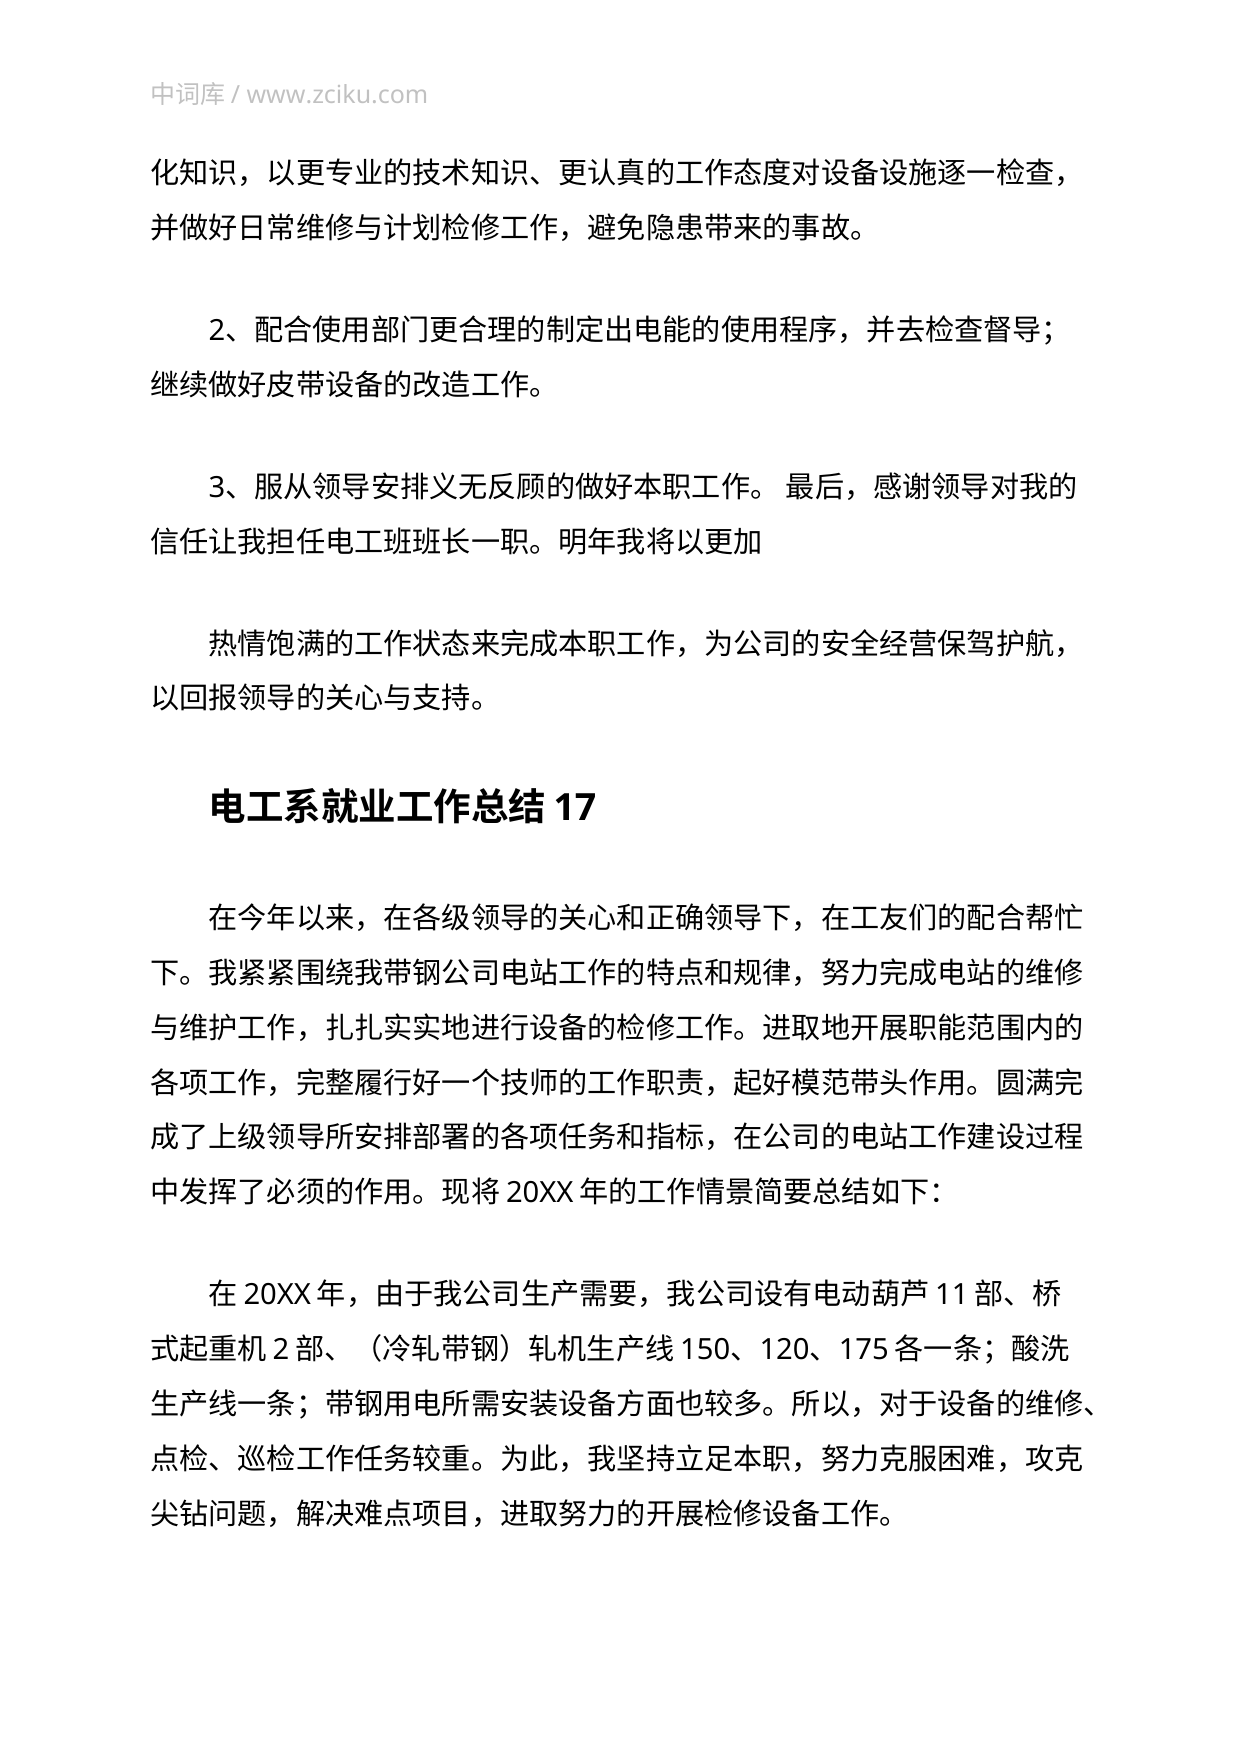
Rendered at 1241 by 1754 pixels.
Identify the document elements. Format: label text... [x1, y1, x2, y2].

text 热情饱满的工作状态来完成本职工作，为公司的安全经营保驾护航，以回报领导的关心与支持。 [150, 620, 1090, 717]
text 3、服从领导安排义无反顾的做好本职工作。 最后，感谢领导对我的信任让我担任电工班班长一职。明年我将以更加 [150, 463, 1090, 561]
text 2、配合使用部门更合理的制定出电能的使用程序，并去检查督导；继续做好皮带设备的改造工作。 [150, 307, 1090, 404]
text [150, 150, 1090, 247]
text 在20XX年，由于我公司生产需要，我公司设有电动葫芦11部、桥式起重机2部、（冷轧带钢）轧机生产线150、120、175各一条；酸洗生产线一条；带钢用电所需安装设备方面也较多。所以，对于设备的维修、点检、巡检工作任务较重。为此，我坚持立足本职，努力克服困难，攻克尖钻问题，解决难点项目，进取努力的开展检修设备工作。 [150, 1271, 1090, 1533]
text 在今年以来，在各级领导的关心和正确领导下，在工友们的配合帮忙下。我紧紧围绕我带钢公司电站工作的特点和规律，努力完成电站的维修与维护工作，扎扎实实地进行设备的检修工作。进取地开展职能范围内的各项工作，完整履行好一个技师的工作职责，起好模范带头作用。圆满完成了上级领导所安排部署的各项任务和指标，在公司的电站工作建设过程中发挥了必须的作用。现将20XX年的工作情景简要总结如下： [150, 894, 1090, 1211]
text 电工系就业工作总结17 [150, 777, 1090, 831]
